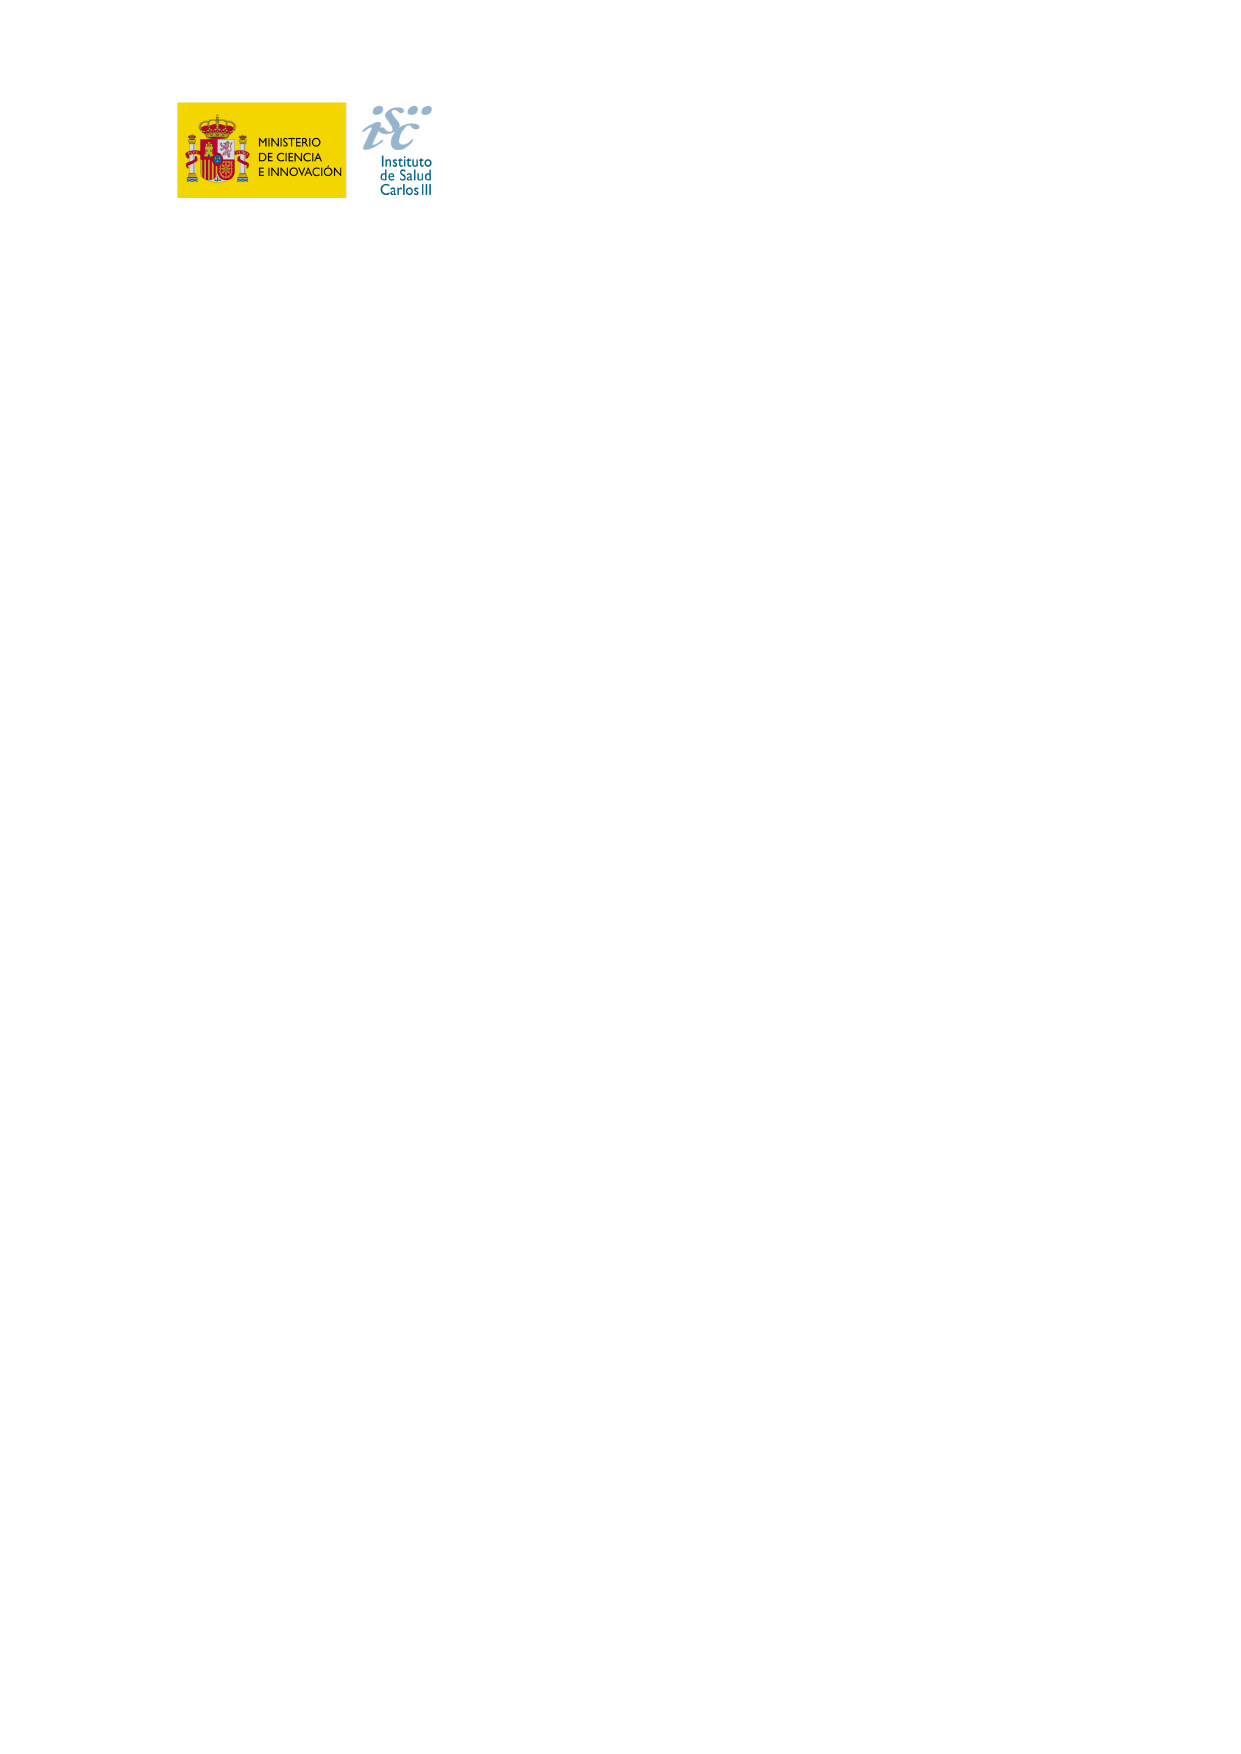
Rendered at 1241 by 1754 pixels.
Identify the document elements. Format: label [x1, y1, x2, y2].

picture [177, 102, 444, 198]
